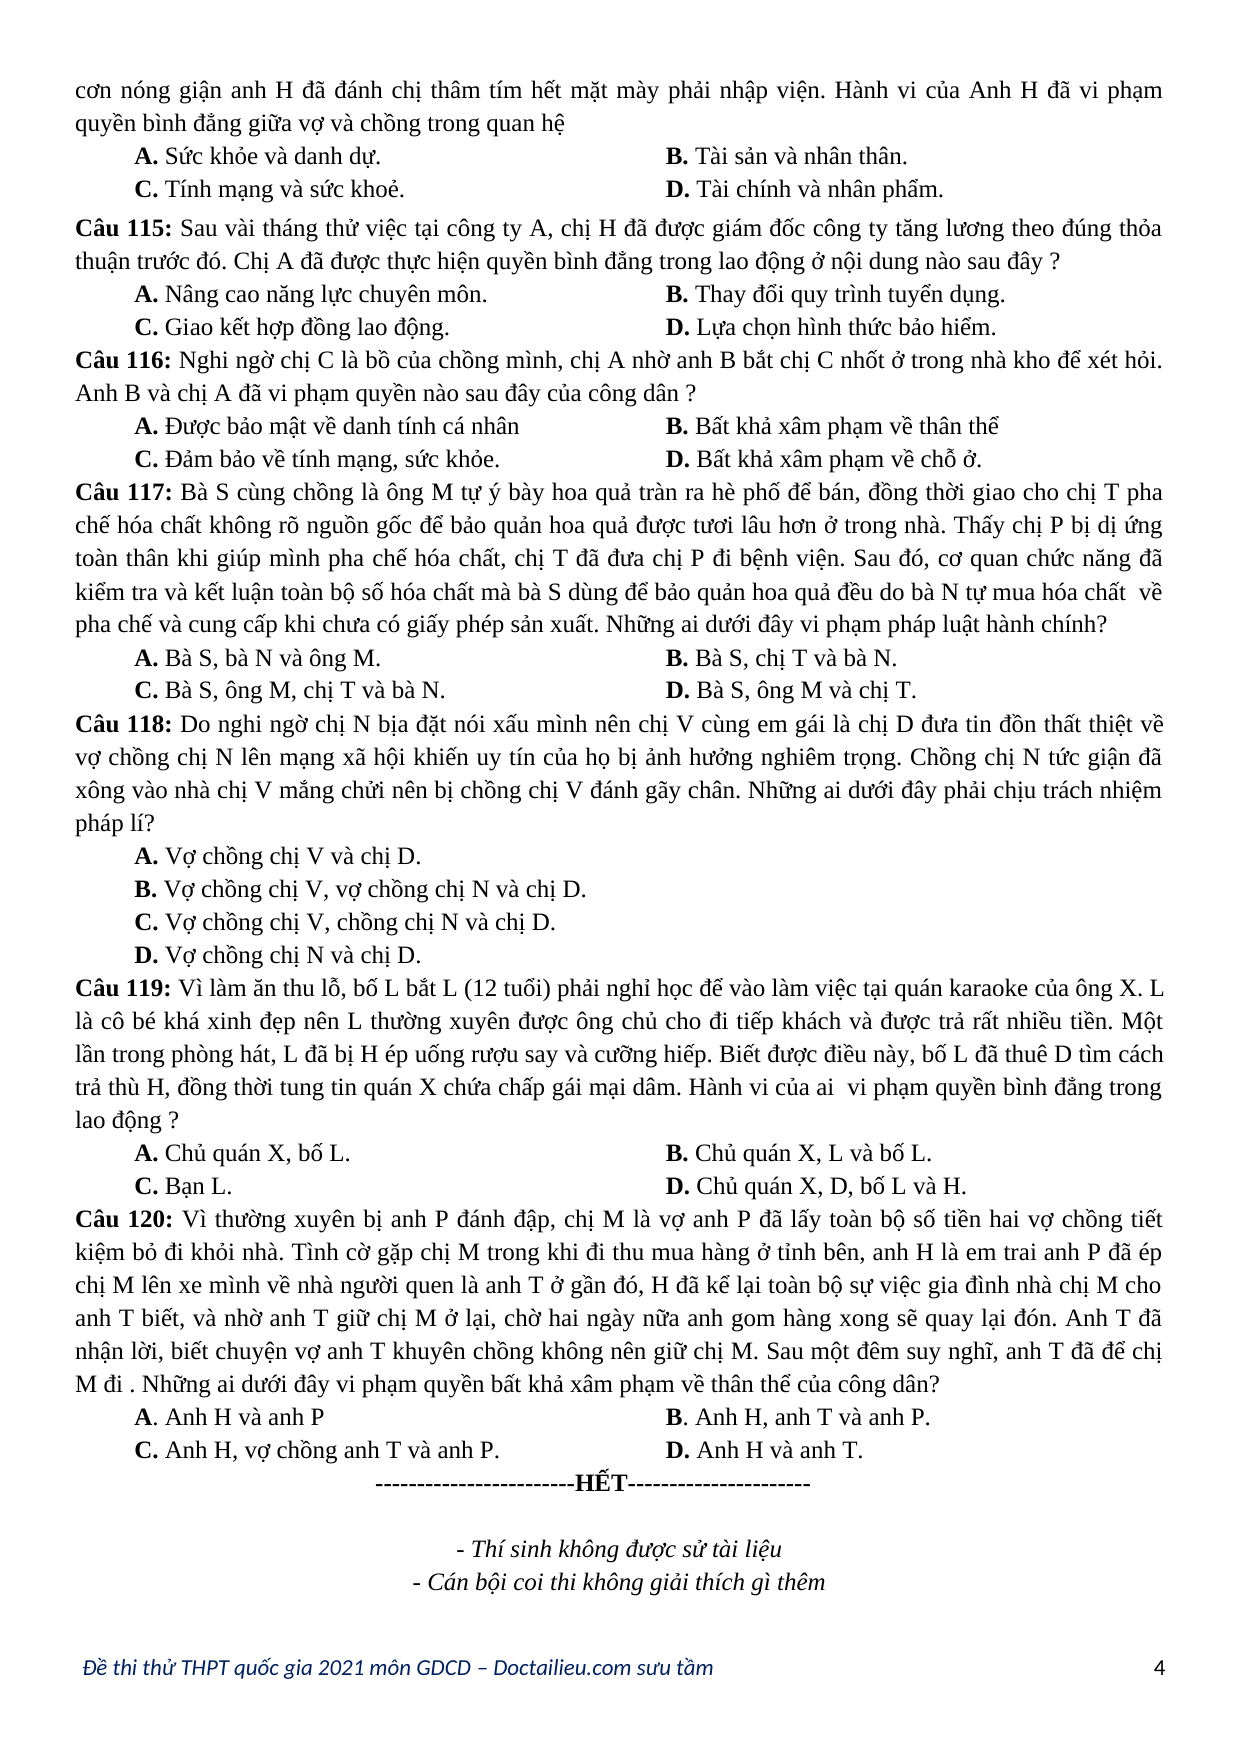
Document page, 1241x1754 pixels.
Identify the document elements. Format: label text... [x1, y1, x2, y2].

text C. Bà S, ông M, chị T và bà N. D. Bà S, ông M và chị T. [75, 676, 1165, 704]
text Câu 115: Sau vài tháng thử việc tại công ty A, chị H đã được giám đốc công ty tăng lương theo đúng thỏa thuận trước đó. Chị A đã được thực hiện quyền bình đẳng trong lao động ở nội dung nào sau đây ? [75, 213, 1165, 275]
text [75, 75, 1165, 137]
text C. Giao kết hợp đồng lao động. D. Lựa chọn hình thức bảo hiểm. [75, 312, 1165, 341]
text A. Bà S, bà N và ông M. B. Bà S, chị T và bà N. [75, 643, 1165, 671]
text A. Nâng cao năng lực chuyên môn. B. Thay đổi quy trình tuyển dụng. [75, 279, 1165, 308]
text A. Anh H và anh P B. Anh H, anh T và anh P. [75, 1402, 1165, 1431]
text C. Đảm bảo về tính mạng, sức khỏe. D. Bất khả xâm phạm về chỗ ở. [75, 444, 1165, 473]
text - Cán bội coi thi không giải thích gì thêm [75, 1567, 1165, 1596]
text D. Vợ chồng chị N và chị D. [75, 940, 1165, 968]
text C. Vợ chồng chị V, chồng chị N và chị D. [75, 907, 1165, 936]
text Câu 120: Vì thường xuyên bị anh P đánh đập, chị M là vợ anh P đã lấy toàn bộ số tiền hai vợ chồng tiết kiệm bỏ đi khỏi nhà. Tình cờ gặp chị M trong khi đi thu mua hàng ở tỉnh bên, anh H là em trai anh P đã ép chị M lên xe mình về nhà người quen là anh T ở gần đó, H đã kể lại toàn bộ sự việc gia đình nhà chị M cho anh T biết, và nhờ anh T giữ chị M ở lại, chờ hai ngày nữa anh gom hàng xong sẽ quay lại đón. Anh T đã nhận lời, biết chuyện vợ anh T khuyên chồng không nên giữ chị M. Sau một đêm suy nghĩ, anh T đã để chị M đi . Những ai dưới đây vi phạm quyền bất khả xâm phạm về thân thể của công dân? [75, 1204, 1165, 1398]
text Câu 119: Vì làm ăn thu lỗ, bố L bắt L (12 tuổi) phải nghỉ học để vào làm việc tại quán karaoke của ông X. L là cô bé khá xinh đẹp nên L thường xuyên được ông chủ cho đi tiếp khách và được trả rất nhiều tiền. Một lần trong phòng hát, L đã bị H ép uống rượu say và cưỡng hiếp. Biết được điều này, bố L đã thuê D tìm cách trả thù H, đồng thời tung tin quán X chứa chấp gái mại dâm. Hành vi của ai vi phạm quyền bình đẳng trong lao động ? [75, 973, 1165, 1134]
text A. Được bảo mật về danh tính cá nhân B. Bất khả xâm phạm về thân thể [75, 411, 1165, 440]
text ------------------------HẾT---------------------- [300, 1468, 1165, 1497]
text A. Vợ chồng chị V và chị D. [75, 841, 1165, 869]
text B. Vợ chồng chị V, vợ chồng chị N và chị D. [75, 874, 1165, 902]
text Câu 118: Do nghi ngờ chị N bịa đặt nói xấu mình nên chị V cùng em gái là chị D đưa tin đồn thất thiệt về vợ chồng chị N lên mạng xã hội khiến uy tín của họ bị ảnh hưởng nghiêm trọng. Chồng chị N tức giận đã xông vào nhà chị V mắng chửi nên bị chồng chị V đánh gãy chân. Những ai dưới đây phải chịu trách nhiệm pháp lí? [75, 709, 1165, 836]
text A. Chủ quán X, bố L. B. Chủ quán X, L và bố L. [75, 1138, 1165, 1167]
text A. Sức khỏe và danh dự. B. Tài sản và nhân thân. [75, 141, 1165, 170]
text - Thí sinh không được sử tài liệu [75, 1534, 1165, 1563]
text C. Anh H, vợ chồng anh T và anh P. D. Anh H và anh T. [75, 1435, 1165, 1464]
text C. Tính mạng và sức khoẻ. D. Tài chính và nhân phẩm. [75, 174, 1165, 203]
text C. Bạn L. D. Chủ quán X, D, bố L và H. [75, 1171, 1165, 1200]
text Câu 116: Nghi ngờ chị C là bồ của chồng mình, chị A nhờ anh B bắt chị C nhốt ở trong nhà kho để xét hỏi. Anh B và chị A đã vi phạm quyền nào sau đây của công dân ? [75, 345, 1165, 407]
text Câu 117: Bà S cùng chồng là ông M tự ý bày hoa quả tràn ra hè phố để bán, đồng thời giao cho chị T pha chế hóa chất không rõ nguồn gốc để bảo quản hoa quả được tươi lâu hơn ở trong nhà. Thấy chị P bị dị ứng toàn thân khi giúp mình pha chế hóa chất, chị T đã đưa chị P đi bệnh viện. Sau đó, cơ quan chức năng đã kiểm tra và kết luận toàn bộ số hóa chất mà bà S dùng để bảo quản hoa quả đều do bà N tự mua hóa chất về pha chế và cung cấp khi chưa có giấy phép sản xuất. Những ai dưới đây vi phạm pháp luật hành chính? [75, 477, 1165, 638]
